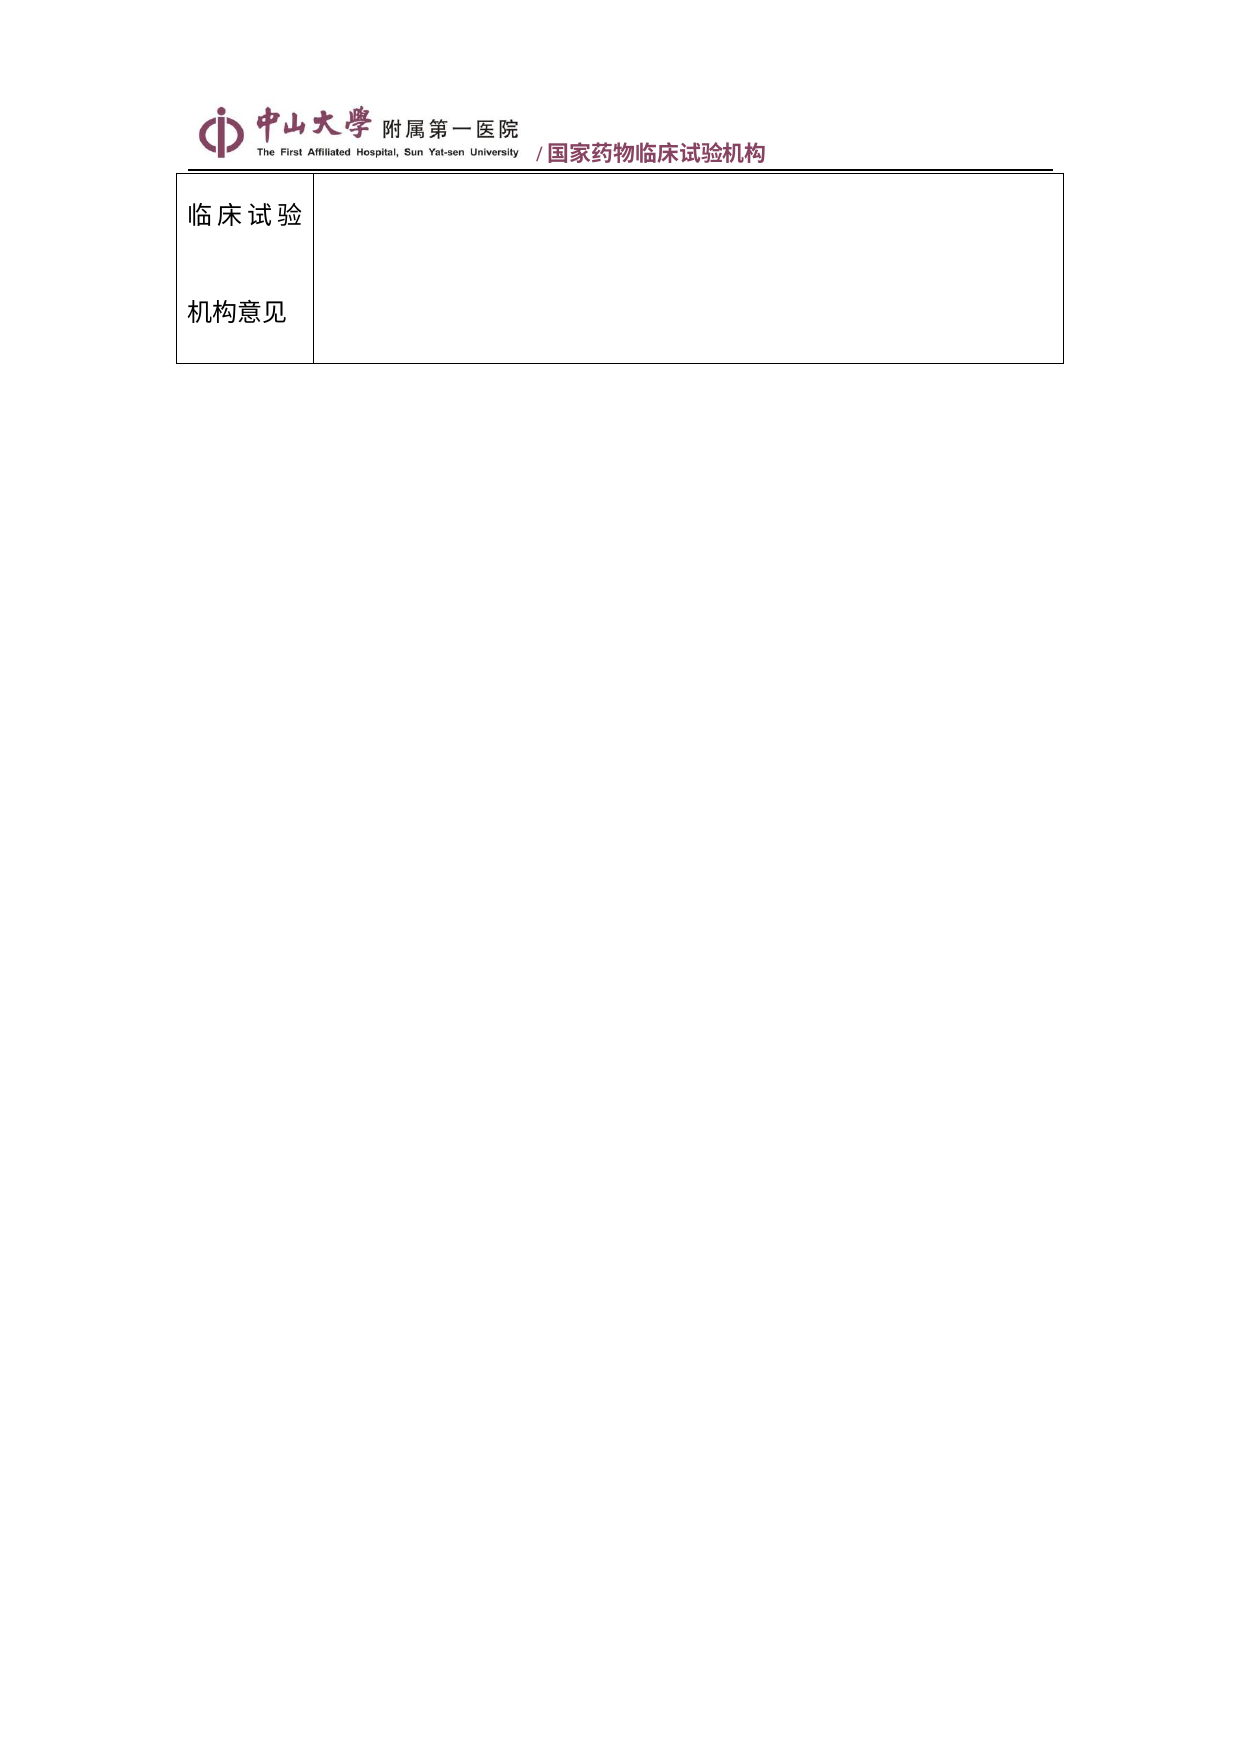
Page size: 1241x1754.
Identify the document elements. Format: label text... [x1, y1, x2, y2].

picture [187, 88, 530, 162]
table_cell [314, 174, 1063, 363]
table_cell 临床试验机构意见 [177, 174, 313, 363]
